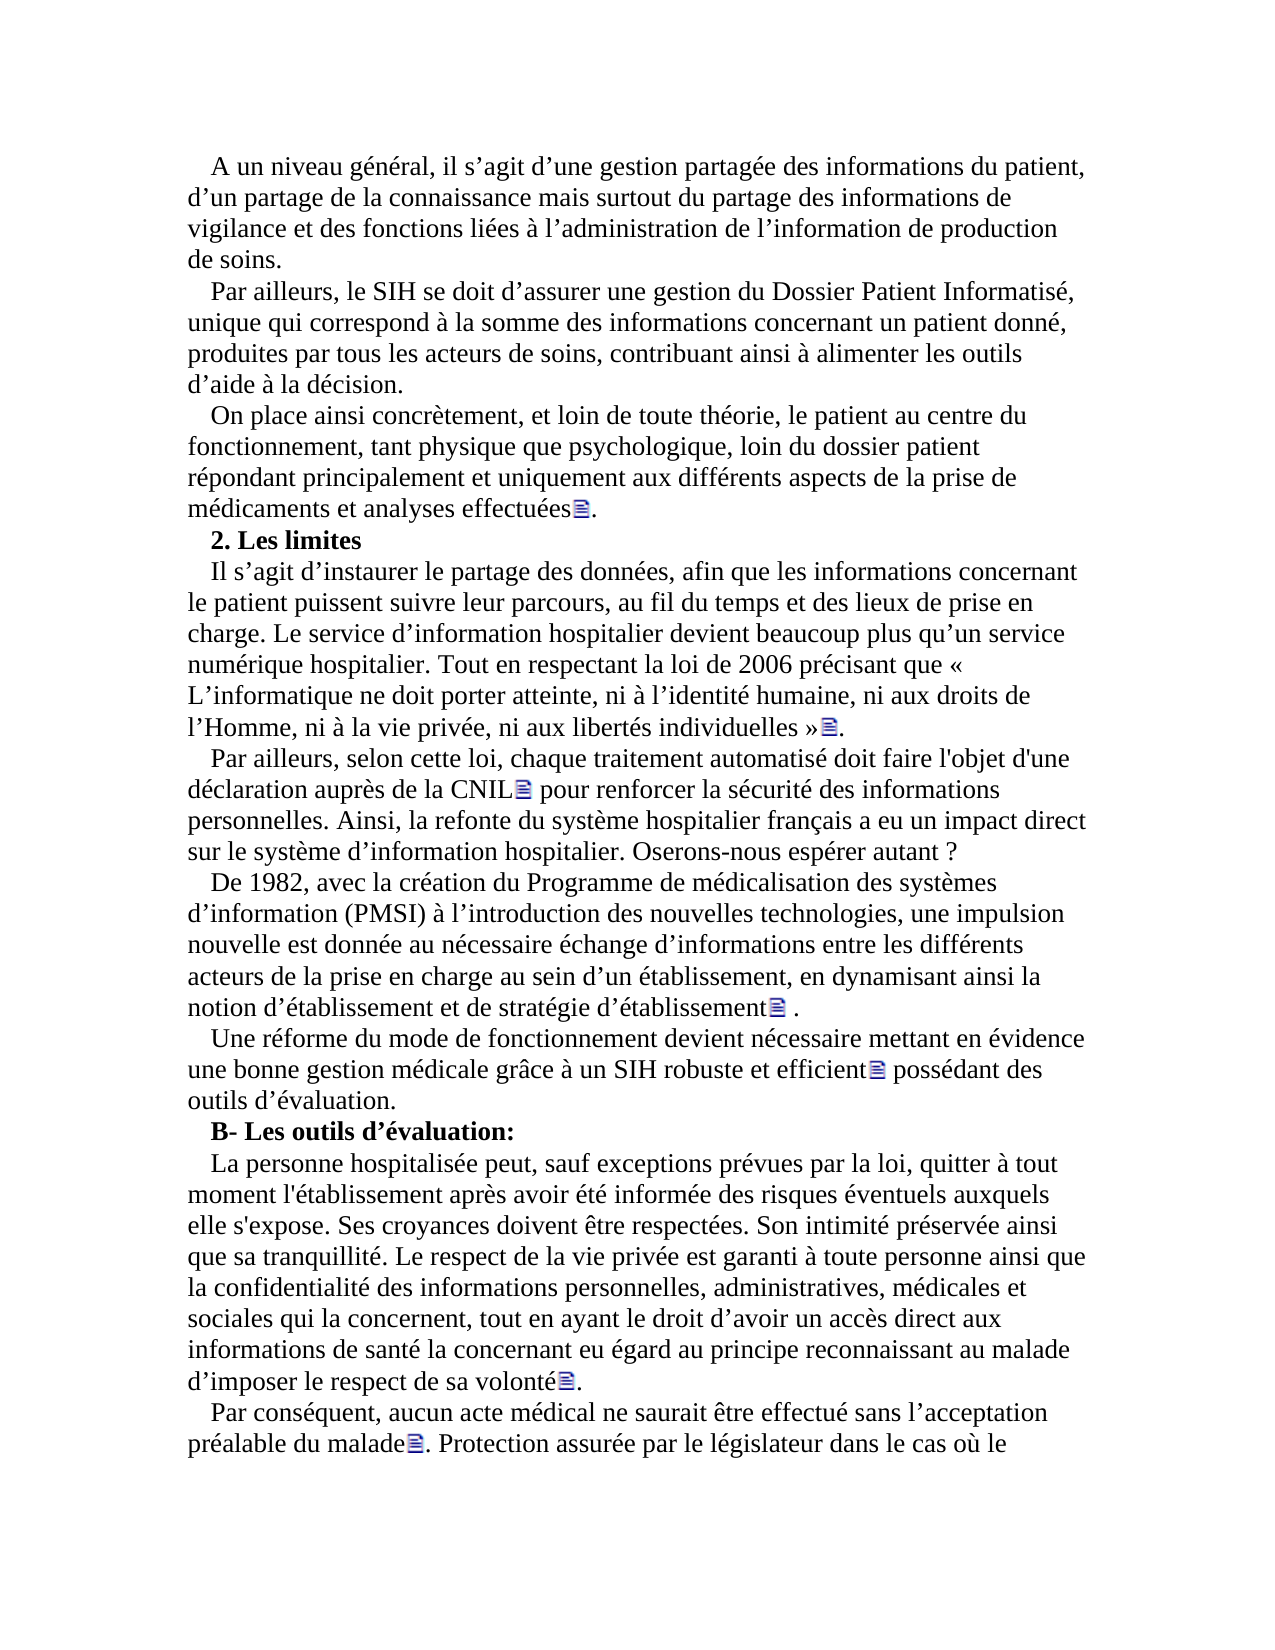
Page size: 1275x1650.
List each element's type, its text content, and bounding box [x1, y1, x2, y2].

text De 1982, avec la création du Programme de médicalisation des systèmes d’information (PMSI) à l’introduction des nouvelles technologies, une impulsion nouvelle est donnée au nécessaire échange d’informations entre les différents acteurs de la prise en charge au sein d’un établissement, en dynamisant ainsi la notion d’établissement et de stratégie d’établissement . [187, 866, 1087, 1022]
text B- Les outils d’évaluation: [187, 1116, 1087, 1147]
picture [405, 1432, 425, 1453]
picture [513, 777, 533, 799]
picture [767, 996, 787, 1017]
text Il s’agit d’instaurer le partage des données, afin que les informations concernant le patient puissent suivre leur parcours, au fil du temps et des lieux de prise en charge. Le service d’information hospitalier devient beaucoup plus qu’un service numérique hospitalier. Tout en respectant la loi de 2006 précisant que « L’informatique ne doit porter atteinte, ni à l’identité humaine, ni aux droits de l’Homme, ni à la vie privée, ni aux libertés individuelles ». [187, 555, 1087, 742]
text On place ainsi concrètement, et loin de toute théorie, le patient au centre du fonctionnement, tant physique que psychologique, loin du dossier patient répondant principalement et uniquement aux différents aspects de la prise de médicaments et analyses effectuées. [187, 399, 1087, 524]
text Par ailleurs, selon cette loi, chaque traitement automatisé doit faire l'objet d'une déclaration auprès de la CNIL pour renforcer la sécurité des informations personnelles. Ainsi, la refonte du système hospitalier français a eu un impact direct sur le système d’information hospitalier. Oserons-nous espérer autant ? [187, 742, 1087, 866]
text La personne hospitalisée peut, sauf exceptions prévues par la loi, quitter à tout moment l'établissement après avoir été informée des risques éventuels auxquels elle s'expose. Ses croyances doivent être respectées. Son intimité préservée ainsi que sa tranquillité. Le respect de la vie privée est garanti à toute personne ainsi que la confidentialité des informations personnelles, administratives, médicales et sociales qui la concernent, tout en ayant le droit d’avoir un accès direct aux informations de santé la concernant eu égard au principe reconnaissant au malade d’imposer le respect de sa volonté. [187, 1147, 1087, 1396]
text Une réforme du mode de fonctionnement devient nécessaire mettant en évidence une bonne gestion médicale grâce à un SIH robuste et efficient possédant des outils d’évaluation. [187, 1022, 1087, 1116]
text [187, 1396, 1087, 1458]
picture [867, 1058, 887, 1079]
picture [556, 1369, 576, 1390]
text A un niveau général, il s’agit d’une gestion partagée des informations du patient, d’un partage de la connaissance mais surtout du partage des informations de vigilance et des fonctions liées à l’administration de l’information de production de soins. [187, 150, 1087, 274]
picture [819, 715, 839, 736]
text 2. Les limites [187, 524, 1087, 555]
picture [571, 497, 591, 518]
text Par ailleurs, le SIH se doit d’assurer une gestion du Dossier Patient Informatisé, unique qui correspond à la somme des informations concernant un patient donné, produites par tous les acteurs de soins, contribuant ainsi à alimenter les outils d’aide à la décision. [187, 274, 1087, 399]
